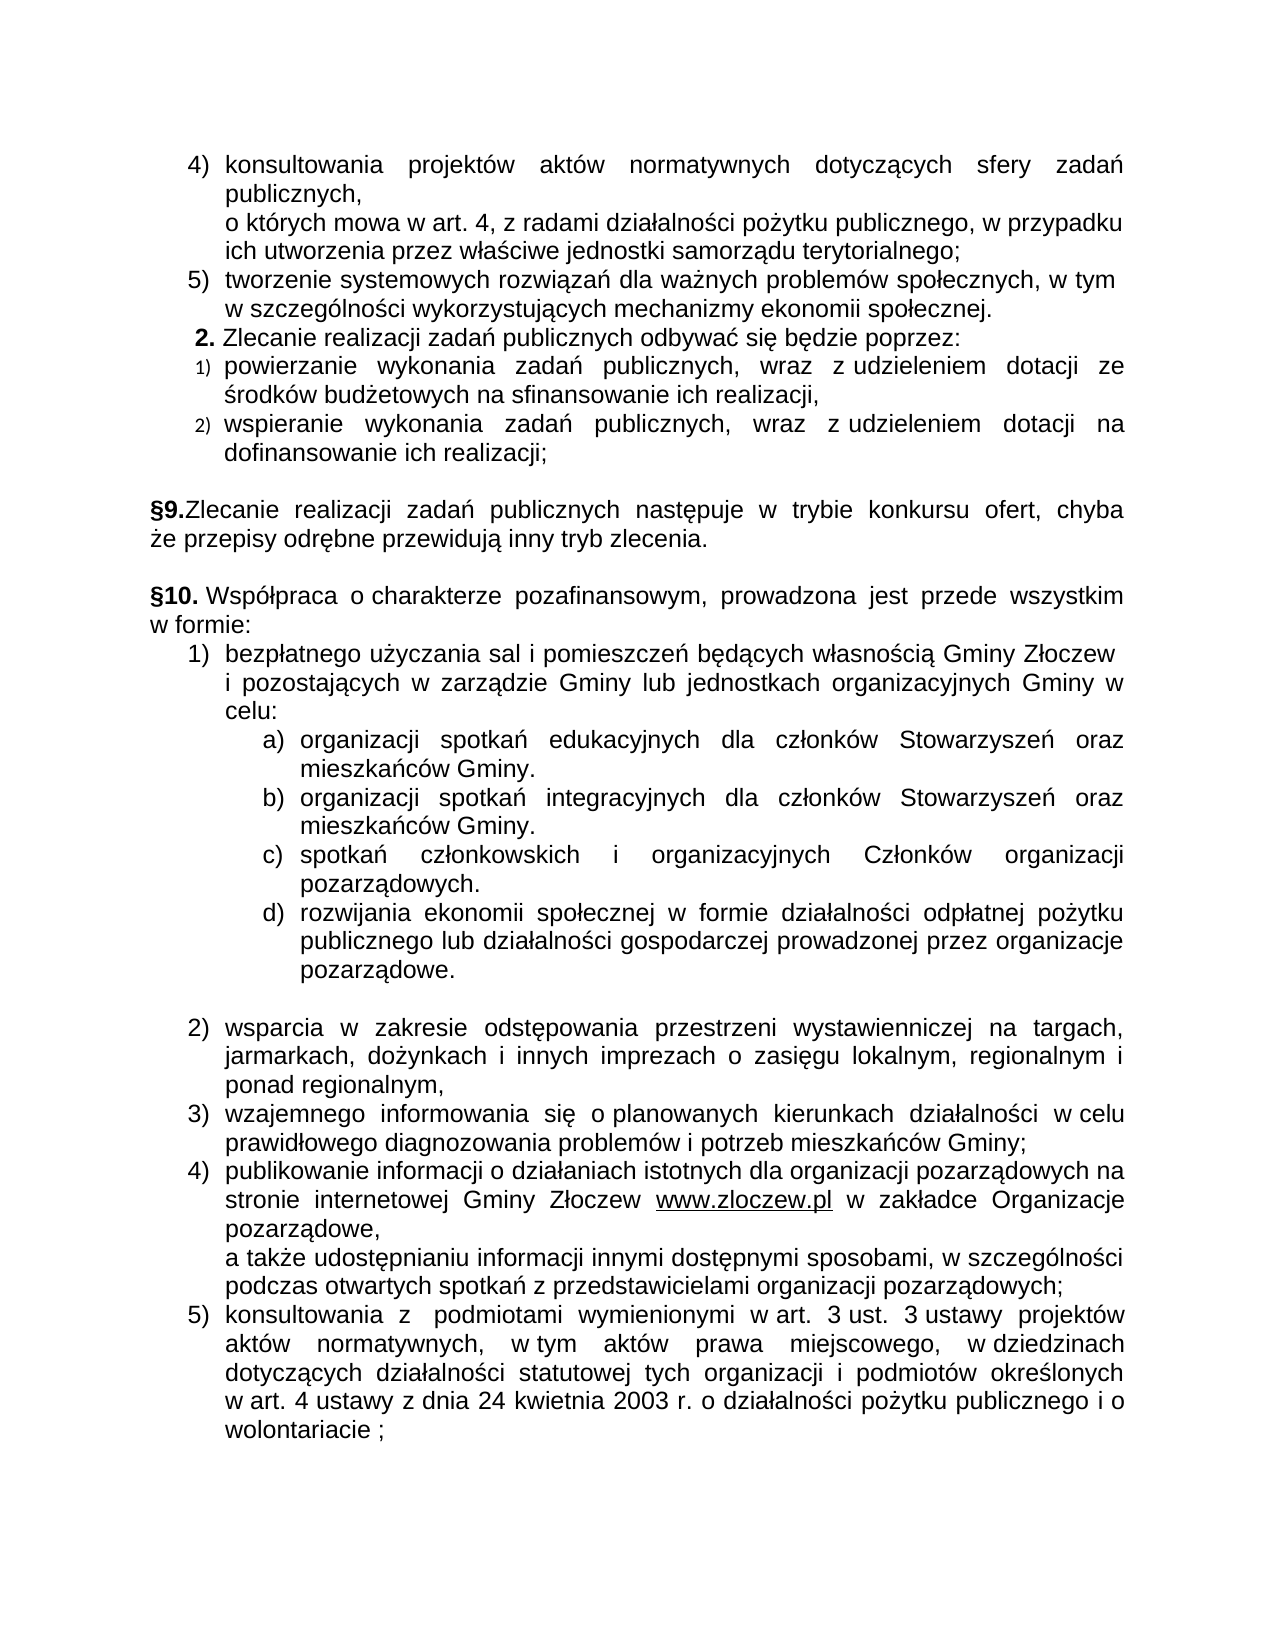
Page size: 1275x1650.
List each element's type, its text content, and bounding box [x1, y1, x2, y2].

list wspieranie wykonania zadań publicznych, wraz z udzieleniem dotacji na dofinansowanie ich realizacji; [194, 409, 1125, 466]
list rozwijania ekonomii społecznej w formie działalności odpłatnej pożytku publicznego lub działalności gospodarczej prowadzonej przez organizacje pozarządowe. [262, 897, 1125, 984]
list konsultowania z podmiotami wymienionymi w art. 3 ust. 3 ustawy projektów aktów normatywnych, w tym aktów prawa miejscowego, w dziedzinach dotyczących działalności statutowej tych organizacji i podmiotów określonych w art. 4 ustawy z dnia 24 kwietnia 2003 r. o działalności pożytku publicznego i o wolontariacie ; [187, 1300, 1125, 1444]
list spotkań członkowskich i organizacyjnych Członków organizacji pozarządowych. [262, 840, 1125, 897]
list organizacji spotkań edukacyjnych dla członków Stowarzyszeń oraz mieszkańców Gminy. [262, 725, 1125, 782]
list publikowanie informacji o działaniach istotnych dla organizacji pozarządowych na stronie internetowej Gminy Złoczew www.zloczew.pl w zakładce Organizacje pozarządowe, a także udostępnianiu informacji innymi dostępnymi sposobami, w szczególności podczas otwartych spotkań z przedstawicielami organizacji pozarządowych; [187, 1156, 1125, 1300]
list wzajemnego informowania się o planowanych kierunkach działalności w celu prawidłowego diagnozowania problemów i potrzeb mieszkańców Gminy; [187, 1099, 1125, 1156]
list bezpłatnego użyczania sal i pomieszczeń będących własnością Gminy Złoczew i pozostających w zarządzie Gminy lub jednostkach organizacyjnych Gminy w celu: [187, 639, 1125, 725]
text 2. Zlecanie realizacji zadań publicznych odbywać się będzie poprzez: [187, 322, 1125, 351]
text §9.Zlecanie realizacji zadań publicznych następuje w trybie konkursu ofert, chyba że przepisy odrębne przewidują inny tryb zlecenia. [150, 495, 1125, 552]
list tworzenie systemowych rozwiązań dla ważnych problemów społecznych, w tym w szczególności wykorzystujących mechanizmy ekonomii społecznej. [187, 265, 1125, 322]
text §10. Współpraca o charakterze pozafinansowym, prowadzona jest przede wszystkim w formie: [150, 581, 1125, 639]
list powierzanie wykonania zadań publicznych, wraz z udzieleniem dotacji ze środków budżetowych na sfinansowanie ich realizacji, [194, 351, 1125, 409]
list konsultowania projektów aktów normatywnych dotyczących sfery zadań publicznych, o których mowa w art. 4, z radami działalności pożytku publicznego, w przypadku ich utworzenia przez właściwe jednostki samorządu terytorialnego; [187, 150, 1125, 265]
list wsparcia w zakresie odstępowania przestrzeni wystawienniczej na targach, jarmarkach, dożynkach i innych imprezach o zasięgu lokalnym, regionalnym i ponad regionalnym, [187, 1012, 1125, 1099]
list organizacji spotkań integracyjnych dla członków Stowarzyszeń oraz mieszkańców Gminy. [262, 782, 1125, 840]
